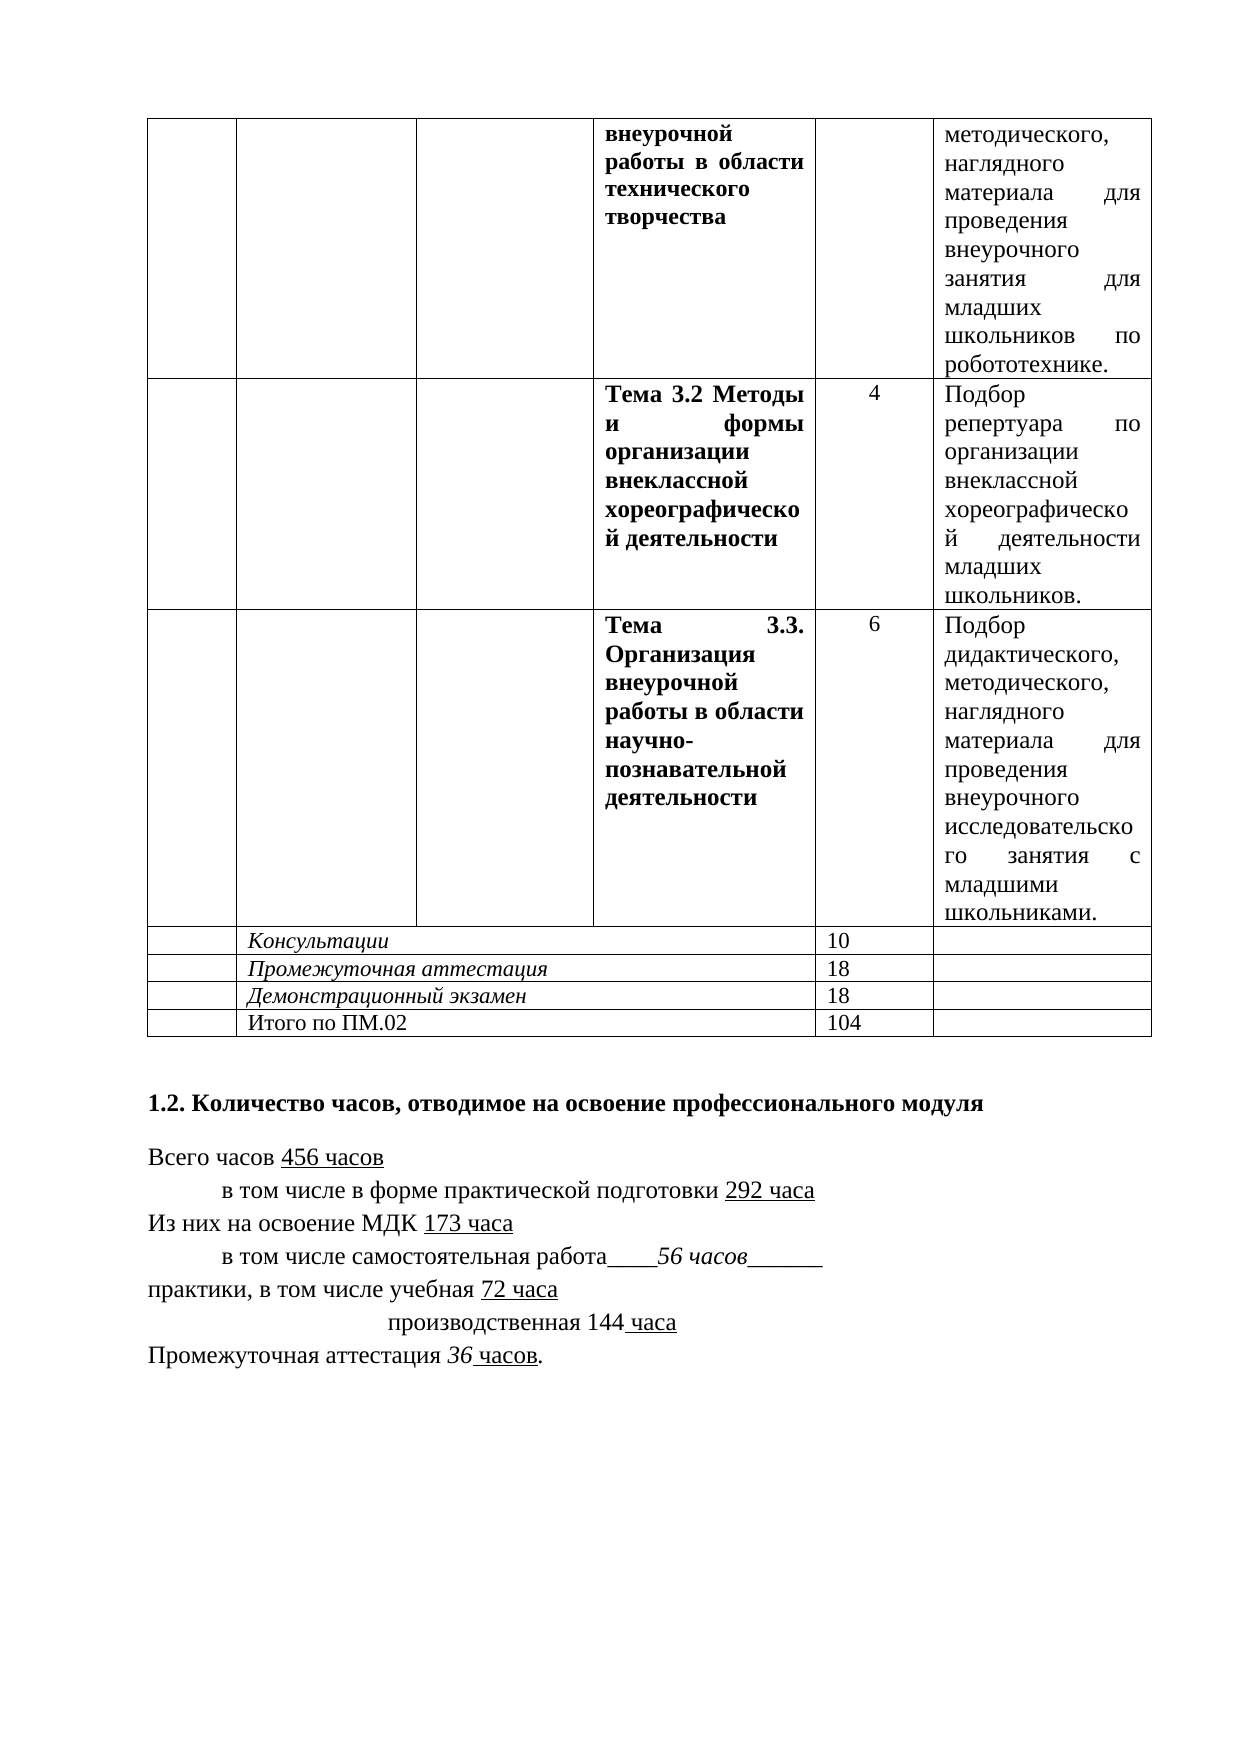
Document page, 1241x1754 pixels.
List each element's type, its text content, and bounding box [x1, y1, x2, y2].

table_cell Подбор дидактического, методического, наглядного материала для проведения внеурочного исследовательского занятия с младшими школьниками. [934, 610, 1151, 926]
table_cell Итого по ПМ.02 [237, 1010, 815, 1036]
text в том числе в форме практической подготовки 292 часа [148, 1175, 1152, 1203]
text Из них на освоение МДК 173 часа [148, 1208, 1152, 1237]
text производственная 144 часа [295, 1307, 1152, 1336]
table_cell Демонстрационный экзамен [237, 982, 815, 1008]
table_cell [148, 1010, 236, 1036]
table_cell [934, 1010, 1151, 1036]
table_cell 6 [816, 610, 933, 926]
text в том числе самостоятельная работа____56 часов______ [148, 1241, 1152, 1269]
text практики, в том числе учебная 72 часа [148, 1274, 1152, 1303]
table_cell [417, 379, 593, 609]
table_cell [148, 379, 236, 609]
table_cell [148, 610, 236, 926]
table_cell 18 [816, 955, 933, 981]
table_cell [148, 927, 236, 954]
table_cell Консультации [237, 927, 815, 954]
table_cell [934, 955, 1151, 981]
table_cell [148, 955, 236, 981]
table_cell Тема 3.3. Организация внеурочной работы в области научно-познавательной деятельности [594, 610, 815, 926]
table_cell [934, 119, 1151, 378]
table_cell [594, 119, 815, 378]
table_cell [148, 982, 236, 1008]
table_cell [237, 379, 416, 609]
table_cell [417, 610, 593, 926]
text 1.2. Количество часов, отводимое на освоение профессионального модуля [148, 1088, 1152, 1117]
table_cell 18 [816, 982, 933, 1008]
table_cell Подбор репертуара по организации внеклассной хореографической деятельности младших школьников. [934, 379, 1151, 609]
table_cell [934, 982, 1151, 1008]
table_cell 4 [816, 379, 933, 609]
table_cell [934, 927, 1151, 954]
table_cell 104 [816, 1010, 933, 1036]
table_cell [148, 119, 236, 378]
table_cell [417, 119, 593, 378]
table_cell Промежуточная аттестация [237, 955, 815, 981]
table_cell 6 [816, 119, 933, 378]
table_cell [237, 119, 416, 378]
text Всего часов 456 часов [148, 1142, 1152, 1171]
text Промежуточная аттестация 36 часов. [148, 1340, 1152, 1369]
table_cell [237, 610, 416, 926]
table_cell 10 [816, 927, 933, 954]
table_cell Тема 3.2 Методы и формы организации внеклассной хореографической деятельности [594, 379, 815, 609]
